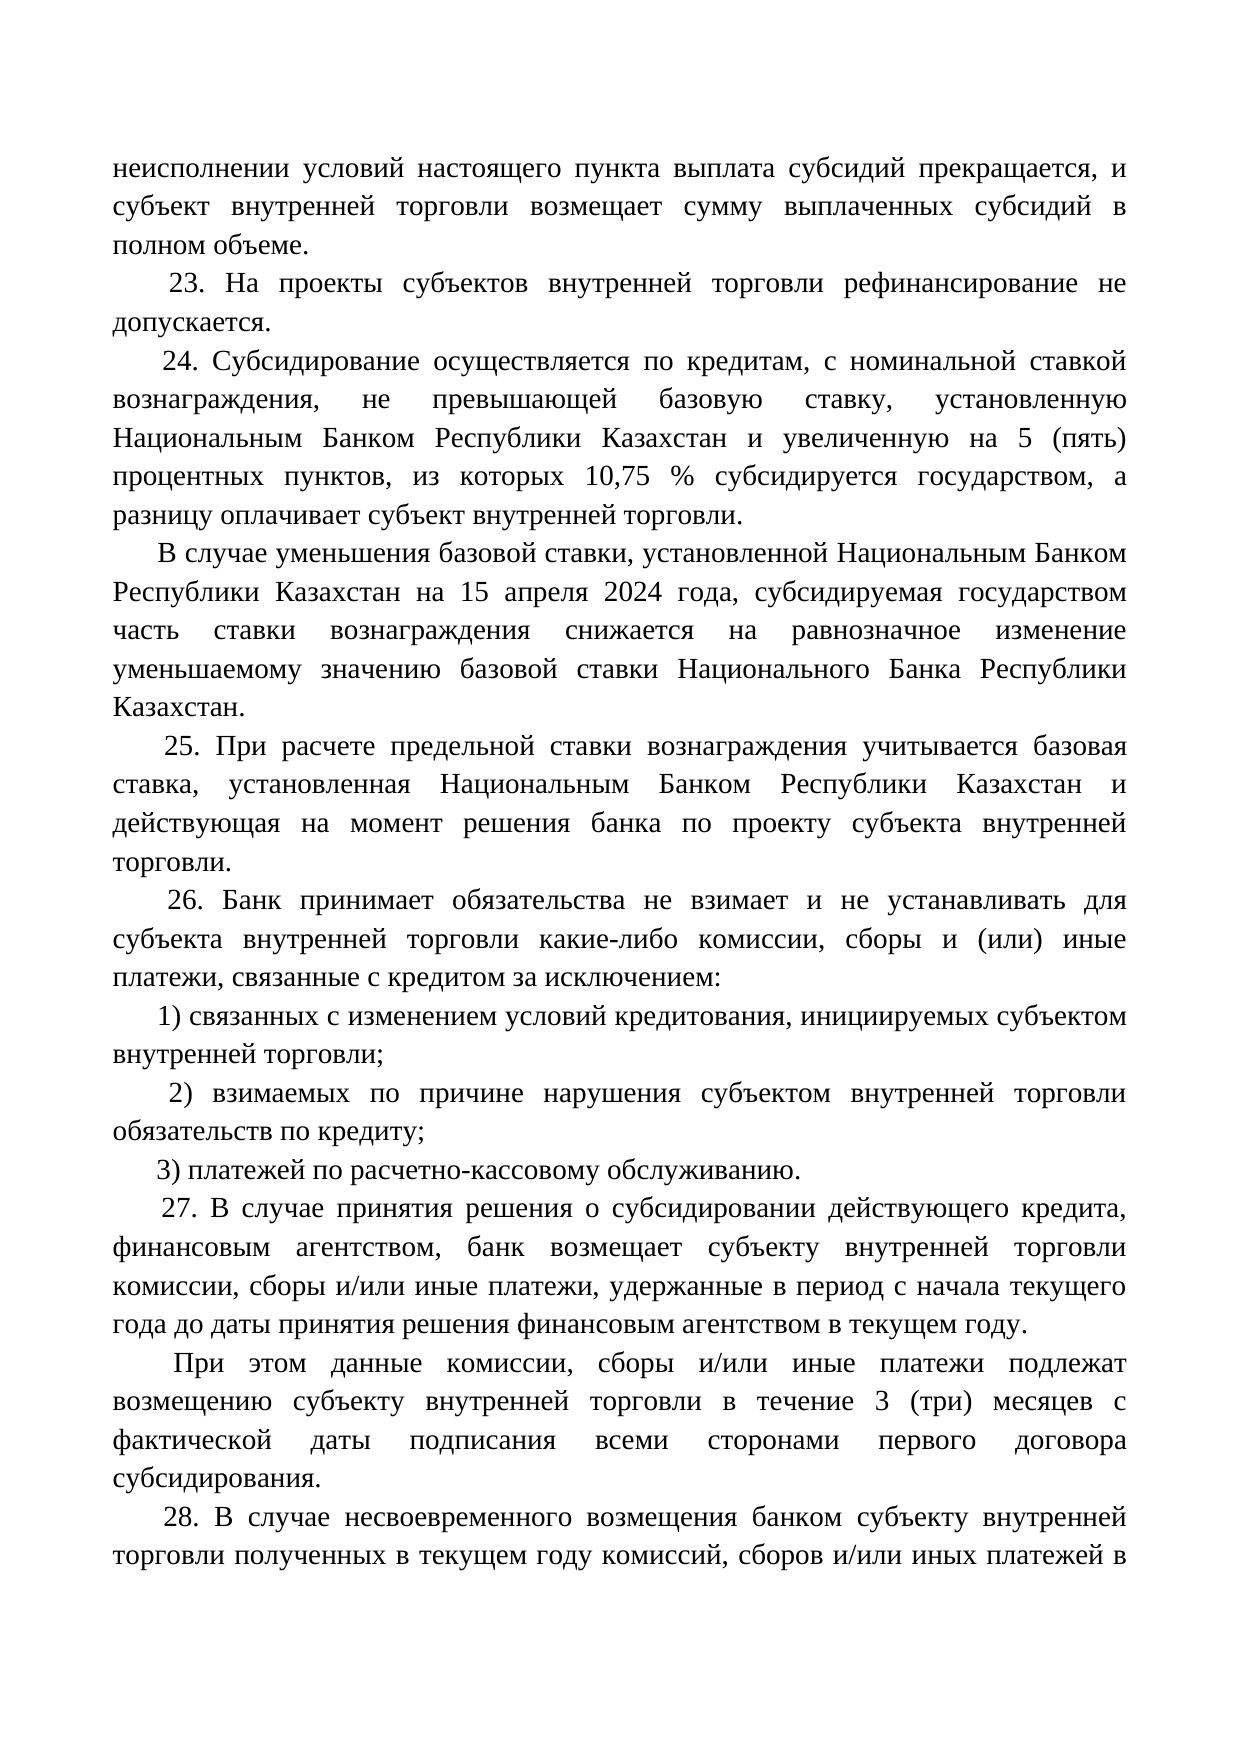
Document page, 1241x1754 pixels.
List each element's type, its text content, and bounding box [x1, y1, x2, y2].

text 23. На проекты субъектов внутренней торговли рефинансирование не допускается. [112, 266, 1128, 338]
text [112, 1499, 1128, 1571]
text 26. Банк принимает обязательства не взимает и не устанавливать для субъекта внутренней торговли какие-либо комиссии, сборы и (или) иные платежи, связанные с кредитом за исключением: [112, 882, 1128, 993]
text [112, 150, 1128, 261]
text 1) связанных с изменением условий кредитования, инициируемых субъектом внутренней торговли; [112, 998, 1128, 1070]
text 24. Субсидирование осуществляется по кредитам, с номинальной ставкой вознаграждения, не превышающей базовую ставку, установленную Национальным Банком Республики Казахстан и увеличенную на 5 (пять) процентных пунктов, из которых 10,75 % субсидируется государством, а разницу оплачивает субъект внутренней торговли. [112, 343, 1128, 530]
text 3) платежей по расчетно-кассовому обслуживанию. [112, 1152, 1128, 1186]
text 25. При расчете предельной ставки вознаграждения учитывается базовая ставка, установленная Национальным Банком Республики Казахстан и действующая на момент решения банка по проекту субъекта внутренней торговли. [112, 728, 1128, 877]
text При этом данные комиссии, сборы и/или иные платежи подлежат возмещению субъекту внутренней торговли в течение 3 (три) месяцев с фактической даты подписания всеми сторонами первого договора субсидирования. [112, 1345, 1128, 1494]
text В случае уменьшения базовой ставки, установленной Национальным Банком Республики Казахстан на 15 апреля 2024 года, субсидируемая государством часть ставки вознаграждения снижается на равнозначное изменение уменьшаемому значению базовой ставки Национального Банка Республики Казахстан. [112, 535, 1128, 723]
text 2) взимаемых по причине нарушения субъектом внутренней торговли обязательств по кредиту; [112, 1075, 1128, 1147]
text 27. В случае принятия решения о субсидировании действующего кредита, финансовым агентством, банк возмещает субъекту внутренней торговли комиссии, сборы и/или иные платежи, удержанные в период с начала текущего года до даты принятия решения финансовым агентством в текущем году. [112, 1191, 1128, 1340]
